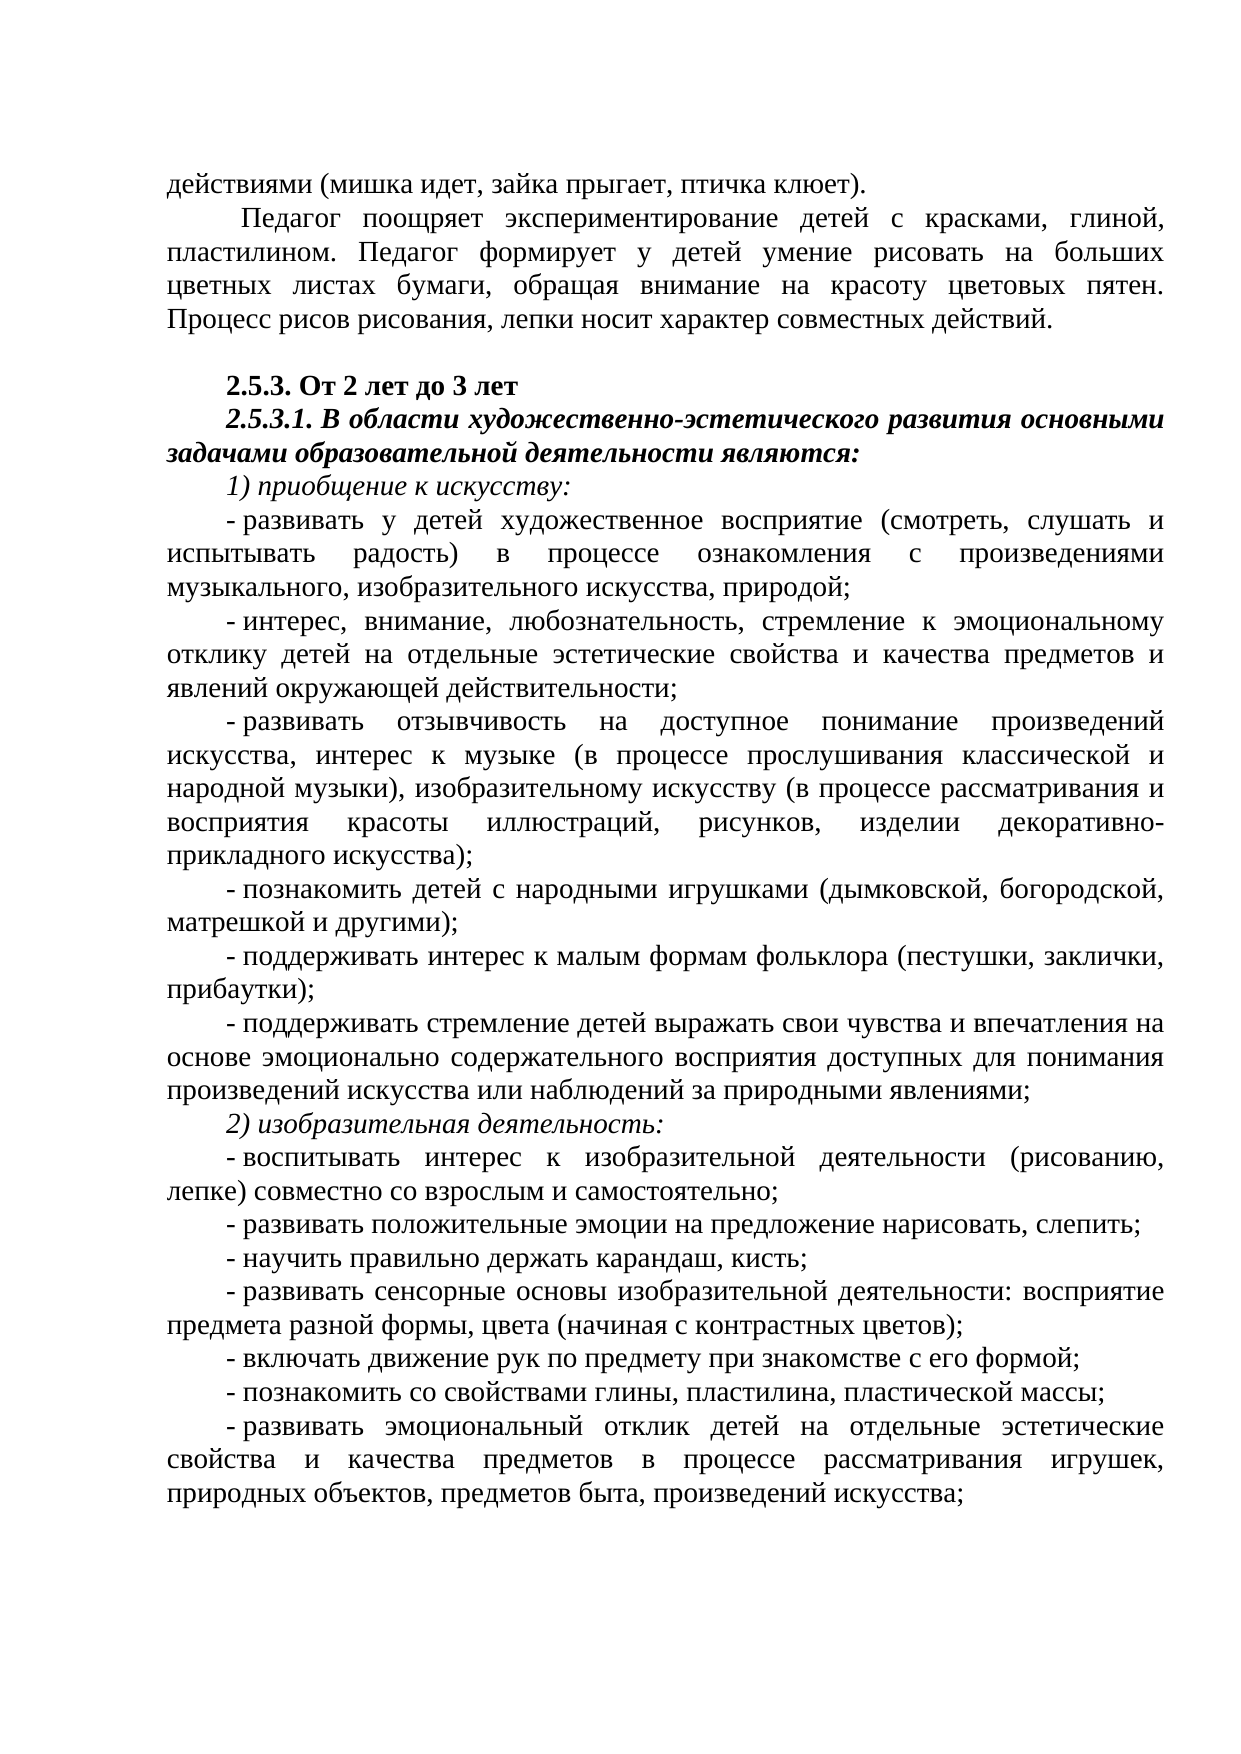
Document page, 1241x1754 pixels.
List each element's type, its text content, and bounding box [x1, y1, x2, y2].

text - поддерживать стремление детей выражать свои чувства и впечатления на основе эмоционально содержательного восприятия доступных для понимания произведений искусства или наблюдений за природными явлениями; [167, 1005, 1165, 1106]
text - познакомить детей с народными игрушками (дымковской, богородской, матрешкой и другими); [167, 871, 1165, 938]
text Педагог поощряет экспериментирование детей с красками, глиной, пластилином. Педагог формирует у детей умение рисовать на больших цветных листах бумаги, обращая внимание на красоту цветовых пятен. Процесс рисов рисования, лепки носит характер совместных действий. [167, 200, 1165, 334]
text - развивать отзывчивость на доступное понимание произведений искусства, интерес к музыке (в процессе прослушивания классической и народной музыки), изобразительному искусству (в процессе рассматривания и восприятия красоты иллюстраций, рисунков, изделии декоративно-прикладного искусства); [167, 703, 1165, 871]
text 2.5.3. От 2 лет до 3 лет [167, 368, 1165, 401]
text - развивать эмоциональный отклик детей на отдельные эстетические свойства и качества предметов в процессе рассматривания игрушек, природных объектов, предметов быта, произведений искусства; [167, 1408, 1165, 1508]
text - воспитывать интерес к изобразительной деятельности (рисованию, лепке) совместно со взрослым и самостоятельно; [167, 1139, 1165, 1206]
text - развивать у детей художественное восприятие (смотреть, слушать и испытывать радость) в процессе ознакомления с произведениями музыкального, изобразительного искусства, природой; [167, 502, 1165, 603]
text - развивать положительные эмоции на предложение нарисовать, слепить; [167, 1206, 1165, 1240]
text - интерес, внимание, любознательность, стремление к эмоциональному отклику детей на отдельные эстетические свойства и качества предметов и явлений окружающей действительности; [167, 603, 1165, 703]
text 2.5.3.1. В области художественно-эстетического развития основными задачами образовательной деятельности являются: [167, 401, 1165, 468]
text - развивать сенсорные основы изобразительной деятельности: восприятие предмета разной формы, цвета (начиная с контрастных цветов); [167, 1273, 1165, 1341]
text - включать движение рук по предмету при знакомстве с его формой; [167, 1341, 1165, 1374]
text 1) приобщение к искусству: [167, 468, 1165, 502]
text 2) изобразительная деятельность: [167, 1106, 1165, 1139]
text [167, 167, 1165, 200]
text - познакомить со свойствами глины, пластилина, пластической массы; [167, 1374, 1165, 1408]
text - научить правильно держать карандаш, кисть; [167, 1240, 1165, 1273]
text - поддерживать интерес к малым формам фольклора (пестушки, заклички, прибаутки); [167, 938, 1165, 1005]
